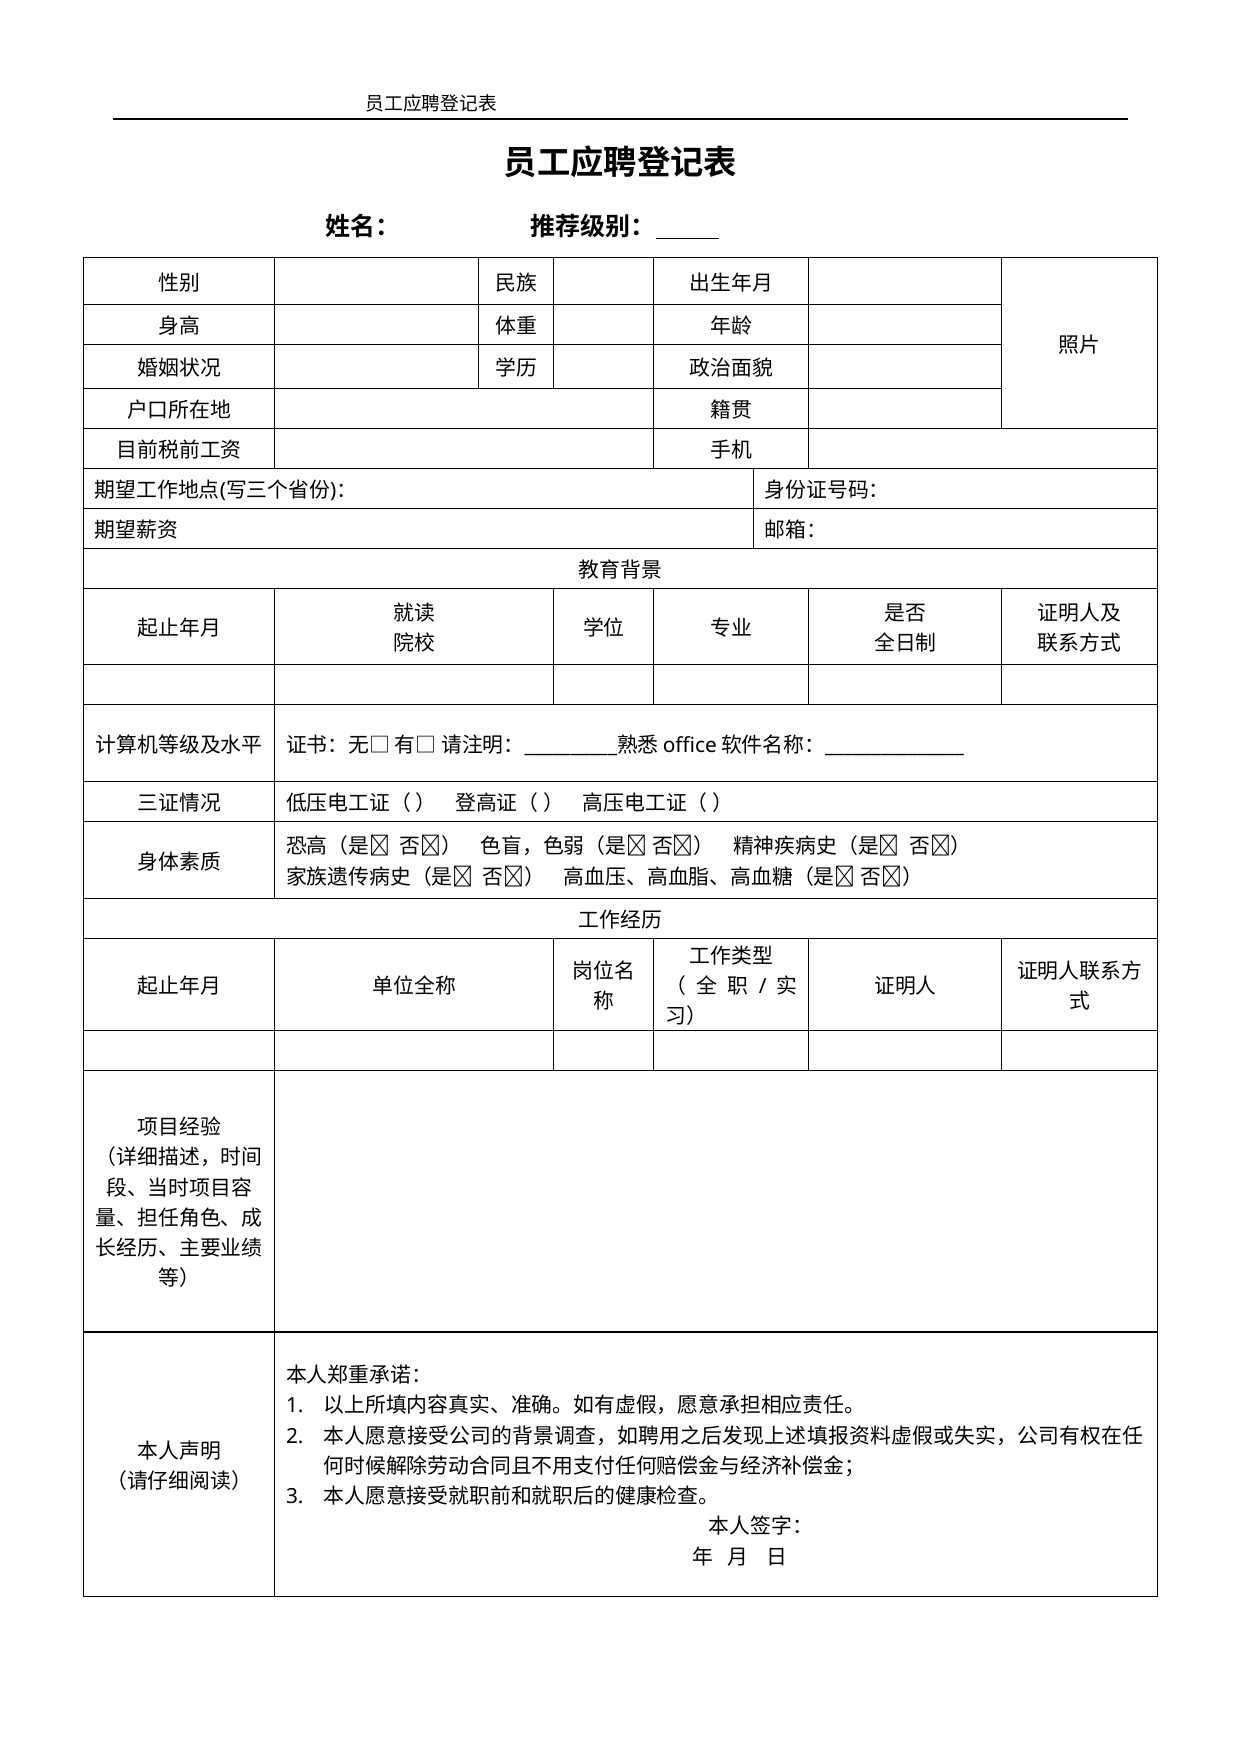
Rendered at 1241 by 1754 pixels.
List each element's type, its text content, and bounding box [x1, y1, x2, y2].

table_cell [809, 389, 1001, 428]
table_cell [554, 305, 653, 344]
table_cell 工作经历 [84, 899, 1157, 938]
table_cell [654, 1031, 808, 1069]
table_cell 证明人联系方式 [1002, 939, 1157, 1029]
table_cell 起止年月 [84, 939, 274, 1029]
table_cell [809, 429, 1157, 468]
table_cell 就读 院校 [275, 589, 553, 664]
table_cell 籍贯 [654, 389, 808, 428]
table_cell 体重 [479, 305, 553, 344]
table_cell [275, 1071, 1157, 1331]
table_cell [84, 1031, 274, 1069]
table_cell 起止年月 [84, 589, 274, 664]
table_cell 岗位名称 [554, 939, 653, 1029]
table_cell [84, 665, 274, 704]
table_cell 邮箱： [754, 509, 1157, 548]
table_cell 教育背景 [84, 549, 1157, 587]
table_cell [275, 345, 478, 388]
table_cell [554, 1031, 653, 1069]
table_cell 单位全称 [275, 939, 553, 1029]
table_cell 低压电工证（ ） 登高证（ ） 高压电工证（ ） [275, 782, 1157, 821]
table_cell [1002, 665, 1157, 704]
table_cell 恐高（是 否） 色盲，色弱（是 否） 精神疾病史（是 否） 家族遗传病史（是 否） 高血压、高血脂、高血糖（是 否） [275, 822, 1157, 898]
table_cell [275, 429, 653, 468]
table_cell [1002, 1031, 1157, 1069]
table_cell 计算机等级及水平 [84, 705, 274, 781]
table_cell 期望薪资 [84, 509, 753, 548]
table_cell [809, 1031, 1001, 1069]
table_cell 本人郑重承诺： 以上所填内容真实、准确。如有虚假，愿意承担相应责任。 本人愿意接受公司的背景调查，如聘用之后发现上述填报资料虚假或失实，公司有权在任何时候解除劳动合同且不用支付任何赔偿金与经济补偿金； 本人愿意接受就职前和就职后的健康检查。 本人签字： 年 月 日 [275, 1333, 1157, 1596]
table_cell [554, 665, 653, 704]
table_header 照片 [1002, 258, 1157, 428]
table_cell 期望工作地点(写三个省份)： [84, 469, 753, 508]
table_cell 项目经验 （详细描述，时间段、当时项目容量、担任角色、成长经历、主要业绩等） [84, 1071, 274, 1331]
table_cell [654, 665, 808, 704]
text 员工应聘登记表 [112, 127, 1128, 192]
text 姓名： 推荐级别： [112, 192, 1128, 257]
table_cell 婚姻状况 [84, 345, 274, 388]
table_cell 学历 [479, 345, 553, 388]
table_cell 身份证号码： [754, 469, 1157, 508]
table_header [554, 258, 653, 304]
table_cell 证明人 [809, 939, 1001, 1029]
table_cell [809, 665, 1001, 704]
table_cell [275, 1031, 553, 1069]
table_cell 专业 [654, 589, 808, 664]
table_cell [275, 665, 553, 704]
table_cell 年龄 [654, 305, 808, 344]
table_header [809, 258, 1001, 304]
table_cell [554, 345, 653, 388]
table_cell 身体素质 [84, 822, 274, 898]
table_cell 工作类型 （全职/实习） [654, 939, 808, 1029]
table_header 出生年月 [654, 258, 808, 304]
table_cell 目前税前工资 [84, 429, 274, 468]
table_cell 是否 全日制 [809, 589, 1001, 664]
table_cell 政治面貌 [654, 345, 808, 388]
table_cell [809, 345, 1001, 388]
table_cell 手机 [654, 429, 808, 468]
table_cell 三证情况 [84, 782, 274, 821]
table_header [275, 258, 478, 304]
table_cell [275, 389, 653, 428]
table_cell 户口所在地 [84, 389, 274, 428]
table_cell 身高 [84, 305, 274, 344]
table_cell 学位 [554, 589, 653, 664]
table_cell 本人声明 （请仔细阅读） [84, 1333, 274, 1596]
table_header 民族 [479, 258, 553, 304]
table_cell 证书：无□ 有□ 请注明：__________熟悉office软件名称：_______________ [275, 705, 1157, 781]
table_cell 证明人及 联系方式 [1002, 589, 1157, 664]
table_cell [809, 305, 1001, 344]
table_header 性别 [84, 258, 274, 304]
table_cell [275, 305, 478, 344]
